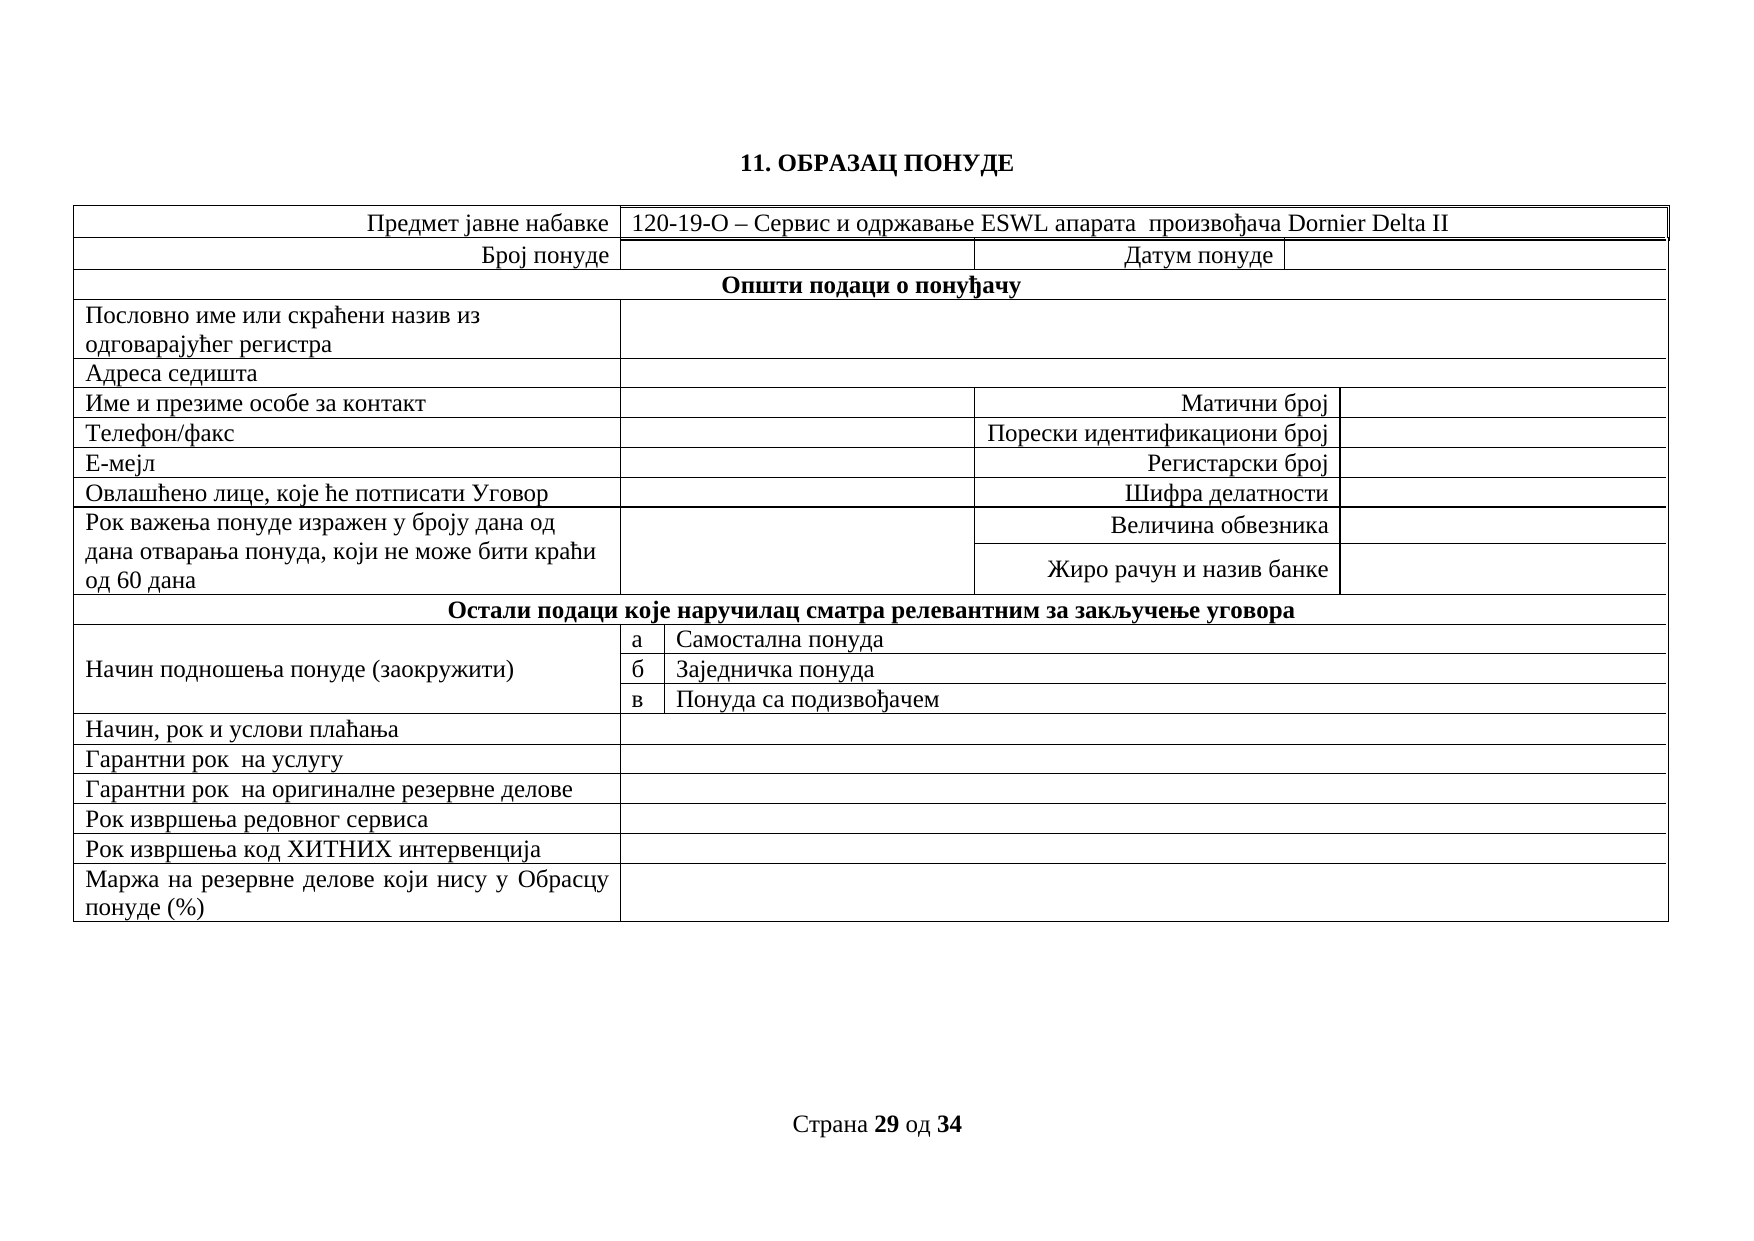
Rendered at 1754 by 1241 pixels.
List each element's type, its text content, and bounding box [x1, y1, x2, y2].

table_cell [621, 358, 1668, 387]
table_cell [621, 478, 974, 506]
table_cell Гарантни рок на услугу [74, 745, 620, 773]
table_header 120-19-O – Сервис и одржавање ESWL апарата произвођача Dornier Delta II [621, 208, 1667, 237]
table_cell Начин, рок и услови плаћања [74, 714, 620, 743]
table_cell [621, 744, 1668, 773]
table_cell Датум понуде [975, 241, 1284, 269]
table_cell Рок важења понуде изражен у броју дана од дана отварања понуда, који не може бити краћи од 60 дана [74, 508, 620, 594]
table_cell б [621, 654, 664, 683]
table_cell в [621, 684, 664, 713]
table_cell Рок извршења редовног сервиса [74, 804, 620, 833]
table_cell [621, 833, 1668, 863]
table_cell Понуда са подизвођачем [665, 683, 1668, 713]
table_cell [1341, 477, 1668, 506]
table_cell а [621, 625, 664, 653]
table_cell Телефон/факс [74, 418, 620, 447]
table_cell [621, 713, 1668, 743]
table_cell Порески идентификациони број [975, 418, 1339, 447]
table_cell Заједничка понуда [665, 653, 1668, 683]
table_cell Гарантни рок на оригиналне резервне делове [74, 774, 620, 803]
table_cell Начин подношења понуде (заокружити) [74, 625, 620, 713]
subtitle ОБРАЗАЦ ПОНУДЕ [148, 148, 1606, 176]
table_cell Величина обвезника [975, 508, 1339, 542]
table_cell Овлашћено лице, које ће потписати Уговор [74, 478, 620, 506]
table_cell Маржа на резервне делове који нису у Обрасцу понуде (%) [74, 864, 620, 921]
table_cell [621, 803, 1668, 833]
table_cell [1341, 417, 1668, 447]
table_cell Е-мејл [74, 448, 620, 477]
table_cell [1341, 387, 1668, 417]
table_cell Самостална понуда [665, 624, 1668, 653]
table_cell [621, 299, 1668, 357]
table_cell Рок извршења код ХИТНИХ интервенција [74, 834, 620, 863]
table_cell [1341, 447, 1668, 477]
table_cell Број понуде [74, 238, 620, 269]
table_cell [1341, 506, 1668, 542]
table_cell [621, 241, 974, 269]
table_cell Пословно име или скраћени назив из одговарајућег регистра [74, 300, 620, 357]
table_cell [1341, 543, 1668, 594]
table_cell [621, 863, 1668, 921]
table_cell Жиро рачун и назив банке [975, 544, 1339, 594]
table_cell Име и презиме особе за контакт [74, 388, 620, 417]
table_cell Регистарски број [975, 448, 1339, 477]
table_cell Адреса седишта [74, 359, 620, 387]
table_cell [621, 448, 974, 477]
table_cell Шифра делатности [975, 478, 1339, 506]
table_cell [621, 773, 1668, 803]
table_cell [621, 388, 974, 417]
table_cell [621, 508, 974, 594]
table_cell [1285, 237, 1668, 269]
table_header Предмет јавне набавке [74, 206, 620, 237]
table_cell Општи подаци о понуђачу [74, 269, 1668, 299]
table_cell Матични број [975, 388, 1339, 417]
table_cell [621, 418, 974, 447]
table_cell Остали подаци које наручилац сматра релевантним за закључење уговора [74, 594, 1668, 623]
